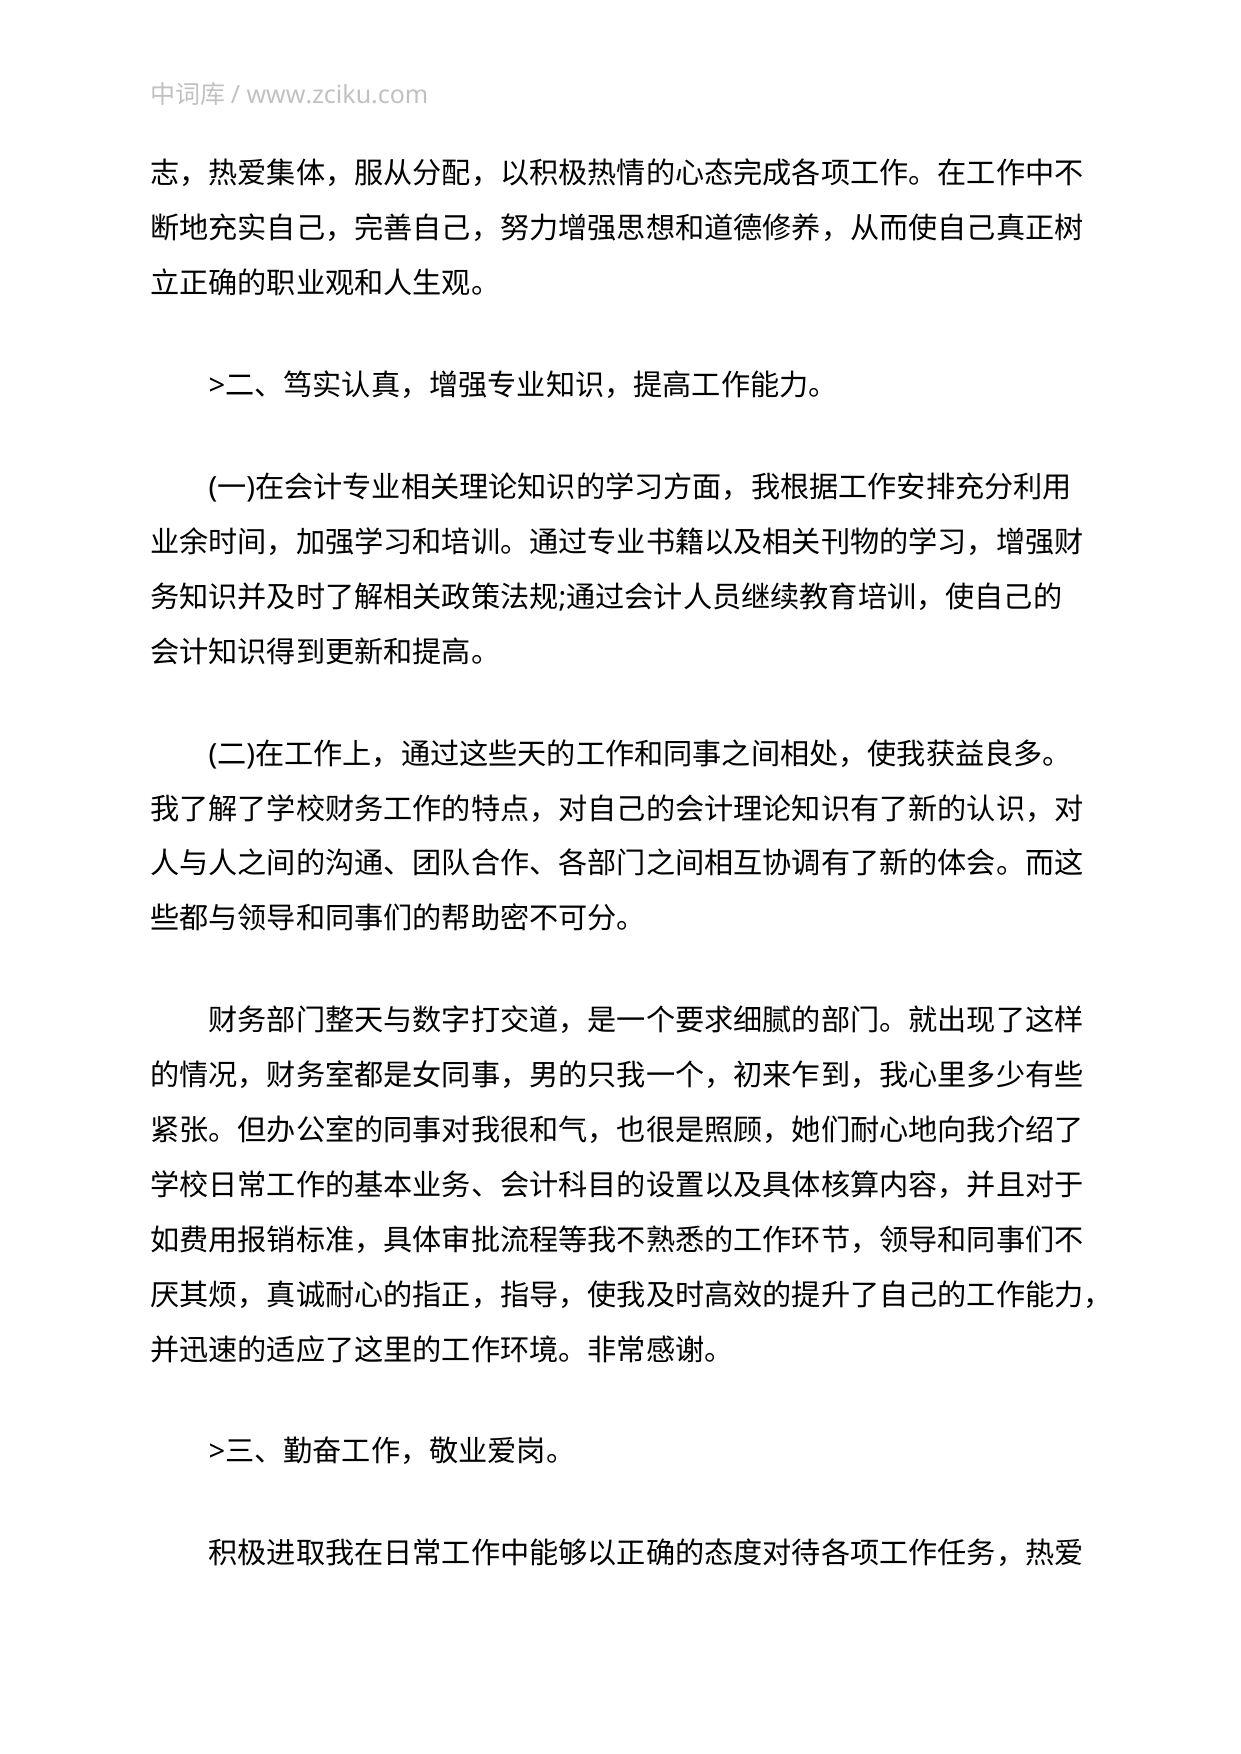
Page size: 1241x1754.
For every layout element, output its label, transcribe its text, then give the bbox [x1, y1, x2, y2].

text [150, 1530, 1090, 1572]
text (二)在工作上，通过这些天的工作和同事之间相处，使我获益良多。我了解了学校财务工作的特点，对自己的会计理论知识有了新的认识，对人与人之间的沟通、团队合作、各部门之间相互协调有了新的体会。而这些都与领导和同事们的帮助密不可分。 [150, 730, 1090, 937]
text >二、笃实认真，增强专业知识，提高工作能力。 [150, 362, 1090, 404]
text 财务部门整天与数字打交道，是一个要求细腻的部门。就出现了这样的情况，财务室都是女同事，男的只我一个，初来乍到，我心里多少有些紧张。但办公室的同事对我很和气，也很是照顾，她们耐心地向我介绍了学校日常工作的基本业务、会计科目的设置以及具体核算内容，并且对于如费用报销标准，具体审批流程等我不熟悉的工作环节，领导和同事们不厌其烦，真诚耐心的指正，指导，使我及时高效的提升了自己的工作能力，并迅速的适应了这里的工作环境。非常感谢。 [150, 997, 1090, 1368]
text (一)在会计专业相关理论知识的学习方面，我根据工作安排充分利用业余时间，加强学习和培训。通过专业书籍以及相关刊物的学习，增强财务知识并及时了解相关政策法规;通过会计人员继续教育培训，使自己的会计知识得到更新和提高。 [150, 463, 1090, 671]
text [150, 150, 1090, 302]
text >三、勤奋工作，敬业爱岗。 [150, 1428, 1090, 1470]
